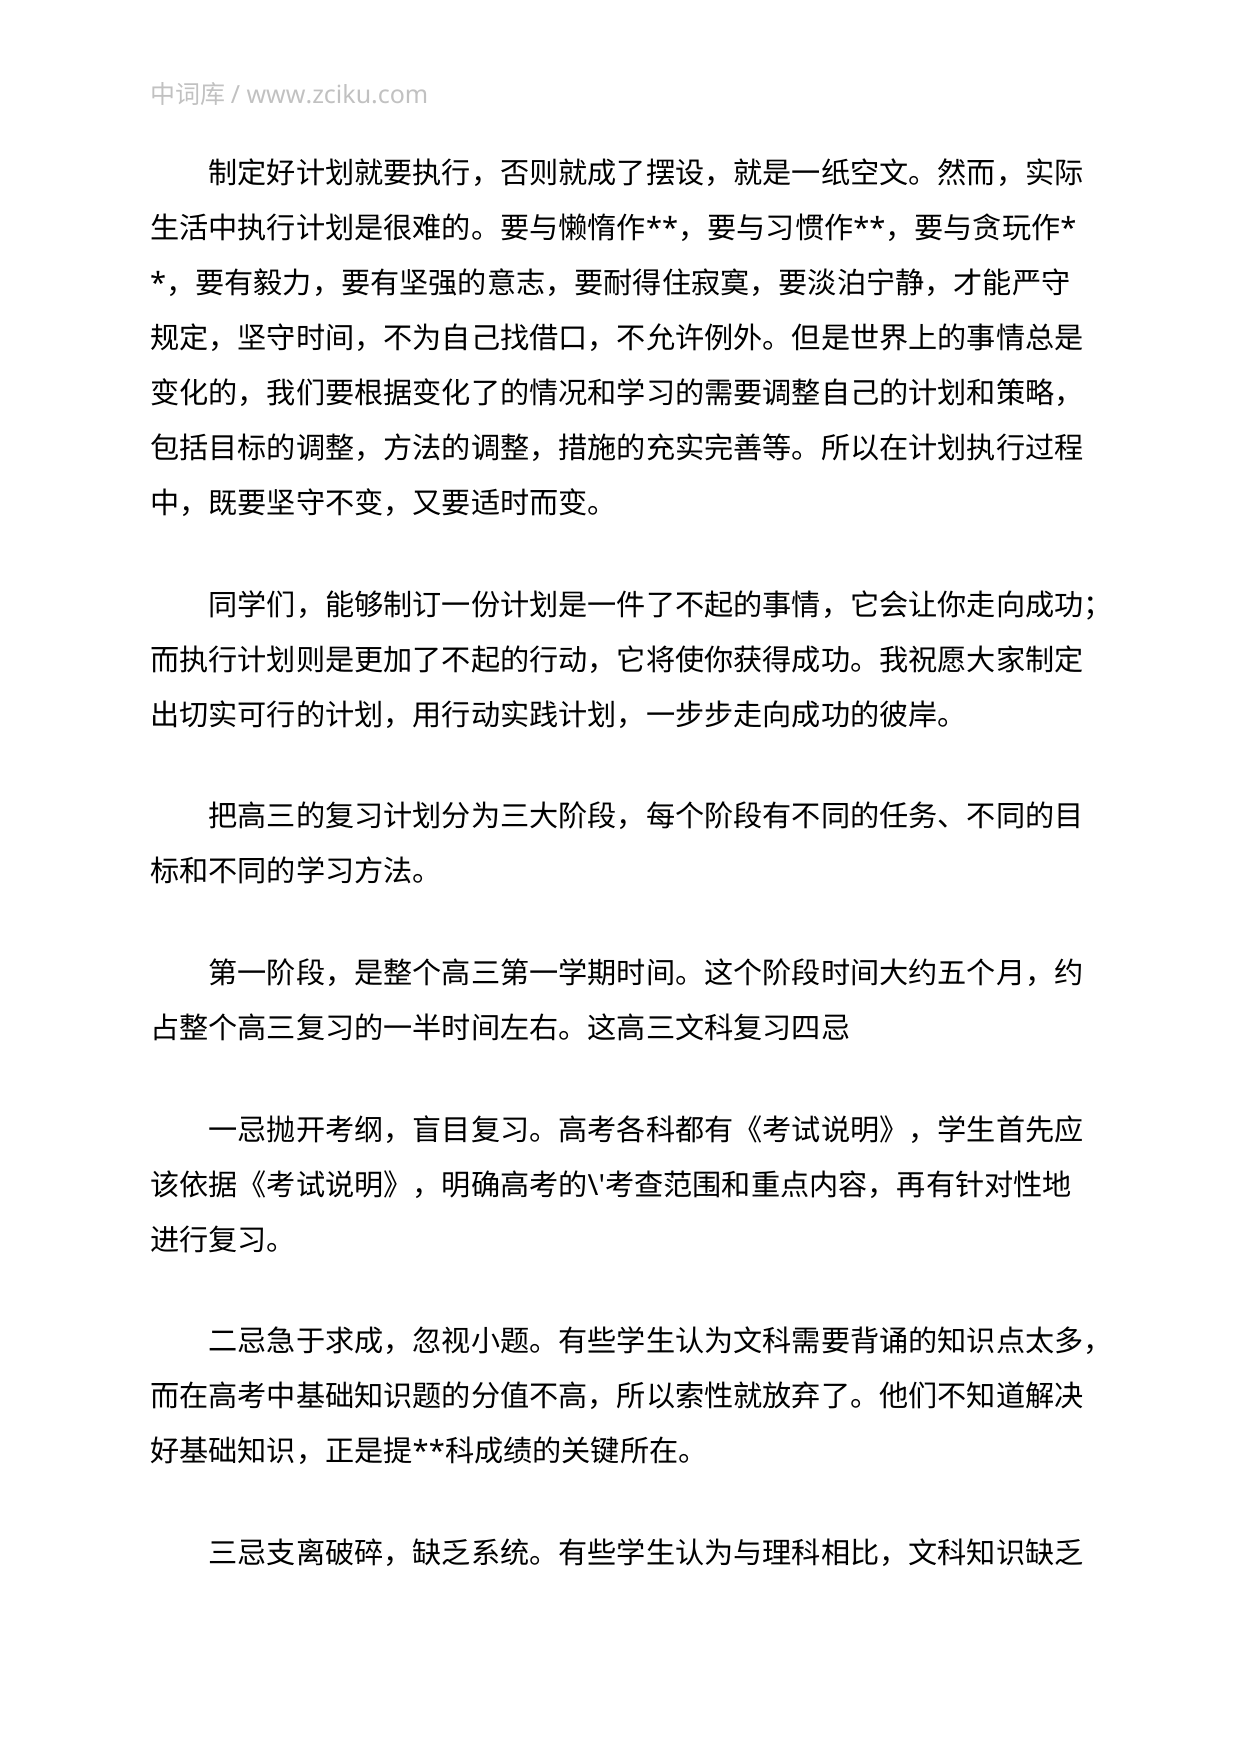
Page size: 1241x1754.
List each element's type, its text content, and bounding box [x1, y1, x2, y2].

text 第一阶段，是整个高三第一学期时间。这个阶段时间大约五个月，约占整个高三复习的一半时间左右。这高三文科复习四忌 [150, 949, 1090, 1047]
text 一忌抛开考纲，盲目复习。高考各科都有《考试说明》，学生首先应该依据《考试说明》，明确高考的\'考查范围和重点内容，再有针对性地进行复习。 [150, 1106, 1090, 1258]
text 二忌急于求成，忽视小题。有些学生认为文科需要背诵的知识点太多，而在高考中基础知识题的分值不高，所以索性就放弃了。他们不知道解决好基础知识，正是提**科成绩的关键所在。 [150, 1318, 1090, 1470]
text 同学们，能够制订一份计划是一件了不起的事情，它会让你走向成功；而执行计划则是更加了不起的行动，它将使你获得成功。我祝愿大家制定出切实可行的计划，用行动实践计划，一步步走向成功的彼岸。 [150, 581, 1090, 733]
text 制定好计划就要执行，否则就成了摆设，就是一纸空文。然而，实际生活中执行计划是很难的。要与懒惰作**，要与习惯作**，要与贪玩作**，要有毅力，要有坚强的意志，要耐得住寂寞，要淡泊宁静，才能严守规定，坚守时间，不为自己找借口，不允许例外。但是世界上的事情总是变化的，我们要根据变化了的情况和学习的需要调整自己的计划和策略，包括目标的调整，方法的调整，措施的充实完善等。所以在计划执行过程中，既要坚守不变，又要适时而变。 [150, 150, 1090, 522]
text 把高三的复习计划分为三大阶段，每个阶段有不同的任务、不同的目标和不同的学习方法。 [150, 793, 1090, 890]
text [150, 1530, 1090, 1572]
